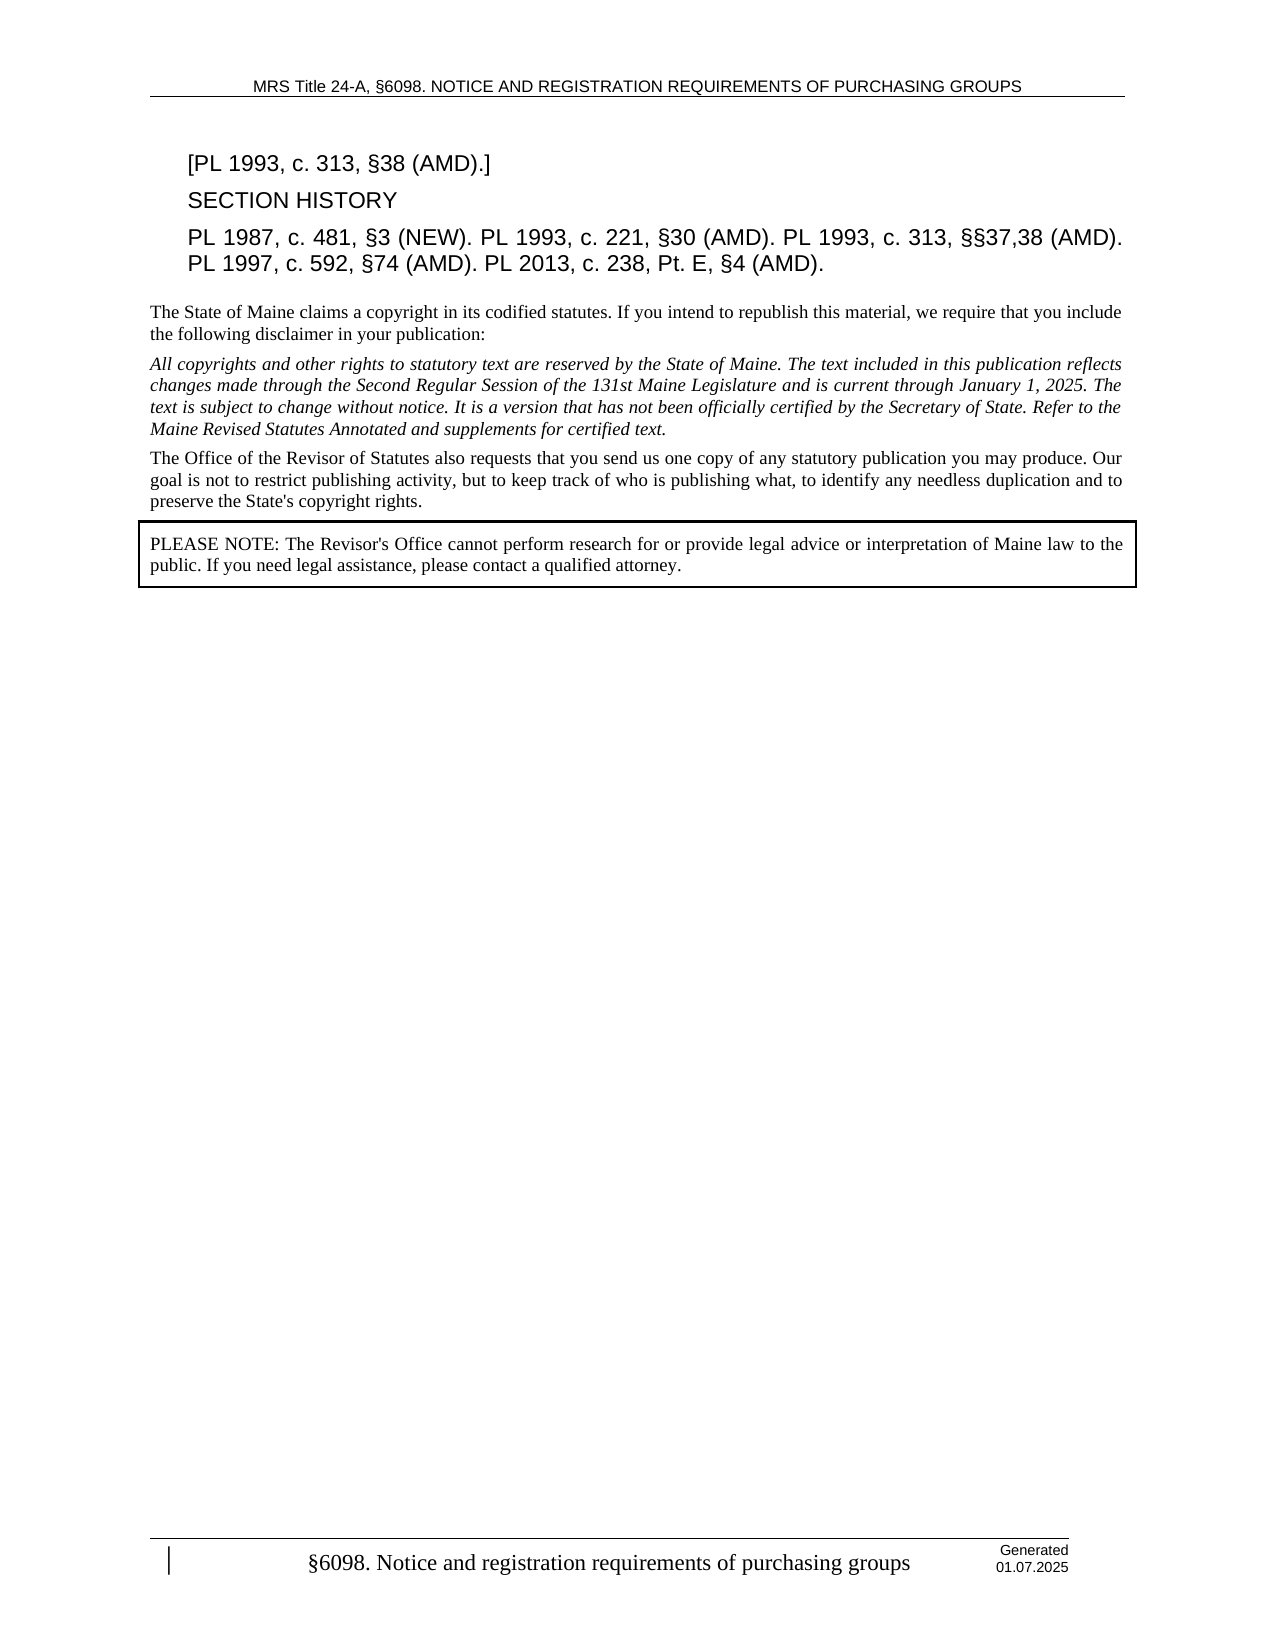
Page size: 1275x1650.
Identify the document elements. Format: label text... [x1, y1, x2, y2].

text PLEASE NOTE: The Revisor's Office cannot perform research for or provide legal advice or interpretation of Maine law to the public. If you need legal assistance, please contact a qualified attorney. [140, 523, 1135, 586]
text [PL 1993, c. 313, §38 (AMD).] [187, 150, 1125, 176]
text SECTION HISTORY [187, 187, 1125, 213]
text All copyrights and other rights to statutory text are reserved by the State of Maine. The text included in this publication reflects changes made through the Second Regular Session of the 131st Maine Legislature and is current through January 1, 2025 . The text is subject to change without notice. It is a version that has not been officially certified by the Secretary of State. Refer to the Maine Revised Statutes Annotated and supplements for certified text. [150, 353, 1125, 439]
text PL 1987, c. 481, §3 (NEW). PL 1993, c. 221, §30 (AMD). PL 1993, c. 313, §§37,38 (AMD). PL 1997, c. 592, §74 (AMD). PL 2013, c. 238, Pt. E, §4 (AMD). [187, 223, 1125, 276]
text The State of Maine claims a copyright in its codified statutes. If you intend to republish this material, we require that you include the following disclaimer in your publication: [150, 301, 1125, 344]
text The Office of the Revisor of Statutes also requests that you send us one copy of any statutory publication you may produce. Our goal is not to restrict publishing activity, but to keep track of who is publishing what, to identify any needless duplication and to preserve the State's copyright rights. [150, 447, 1125, 512]
